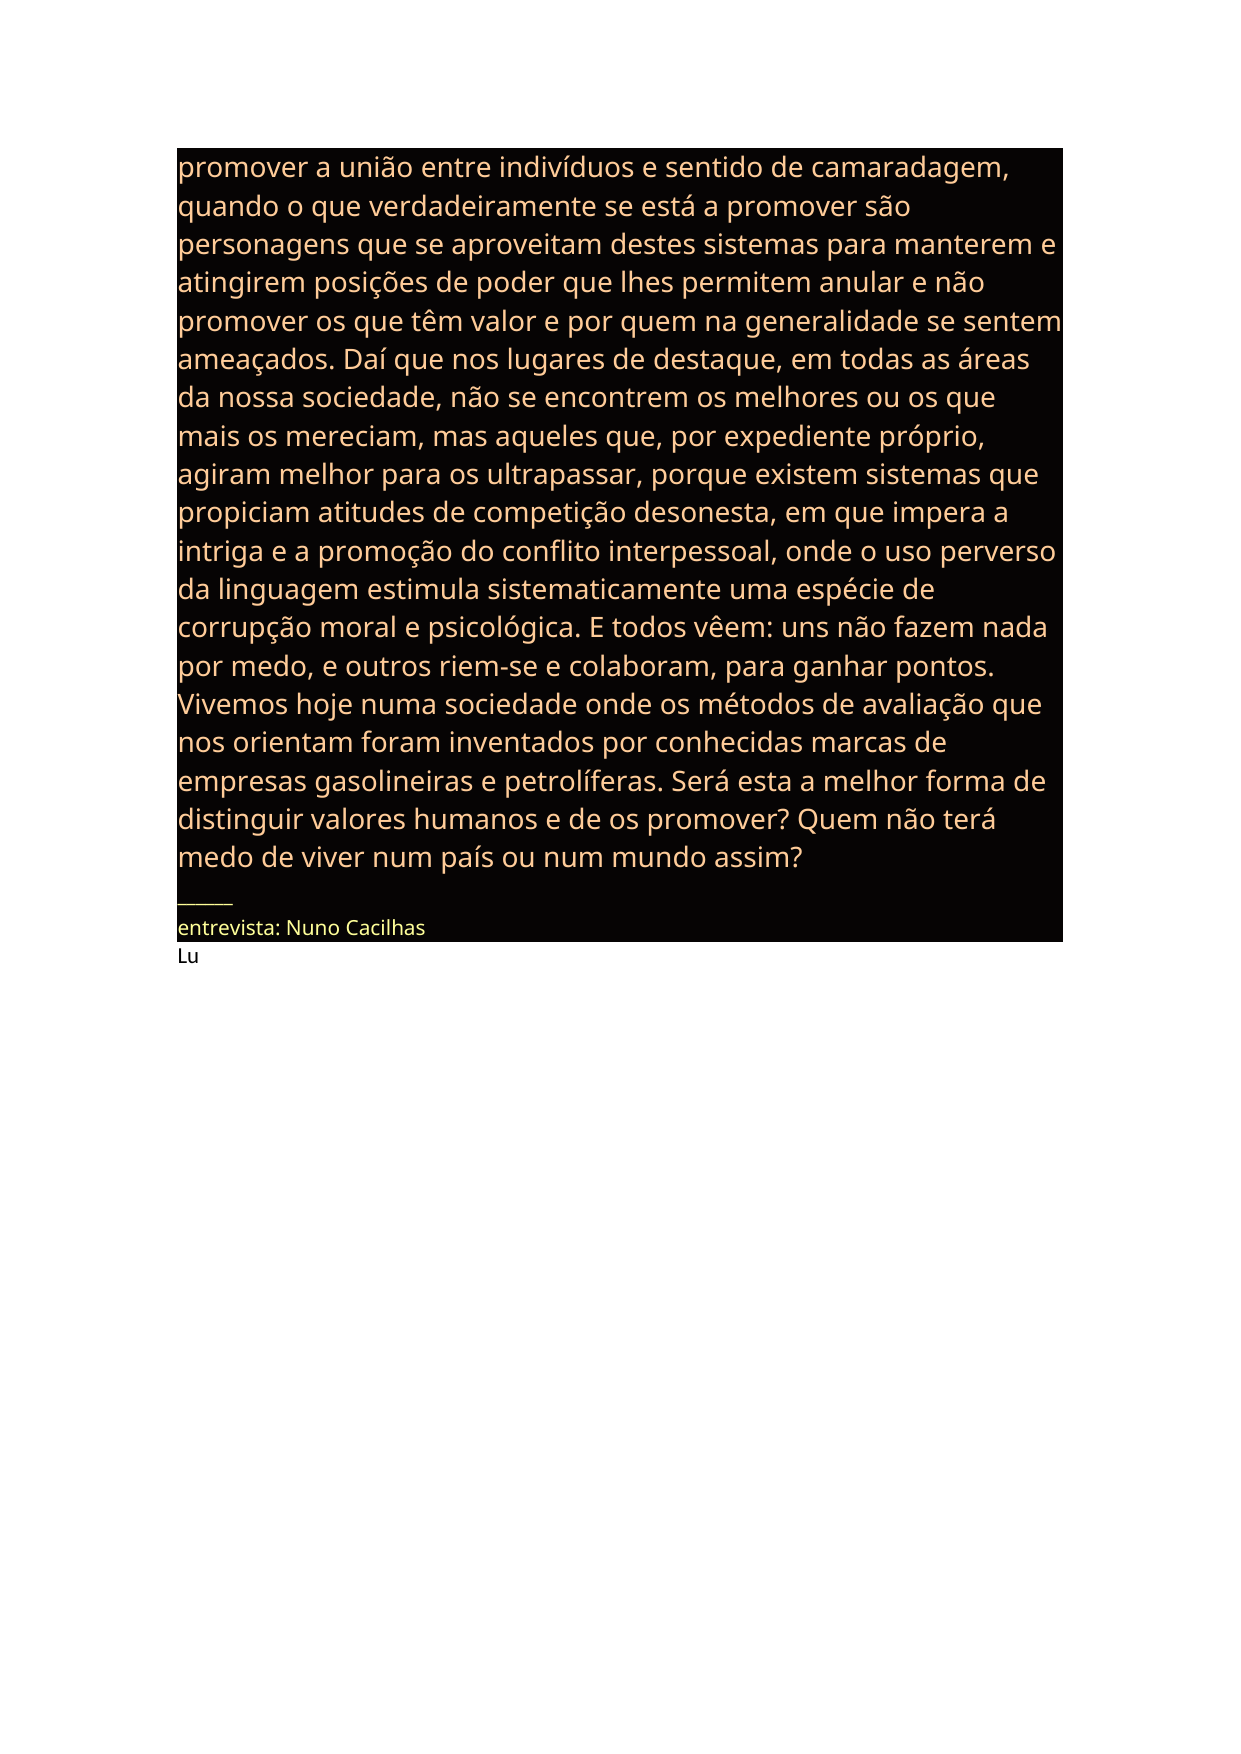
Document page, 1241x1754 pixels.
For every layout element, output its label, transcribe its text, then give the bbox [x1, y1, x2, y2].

text ______ [177, 876, 1063, 909]
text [177, 148, 1063, 876]
text Lu [177, 942, 1063, 969]
text entrevista: Nuno Cacilhas [177, 909, 1063, 942]
